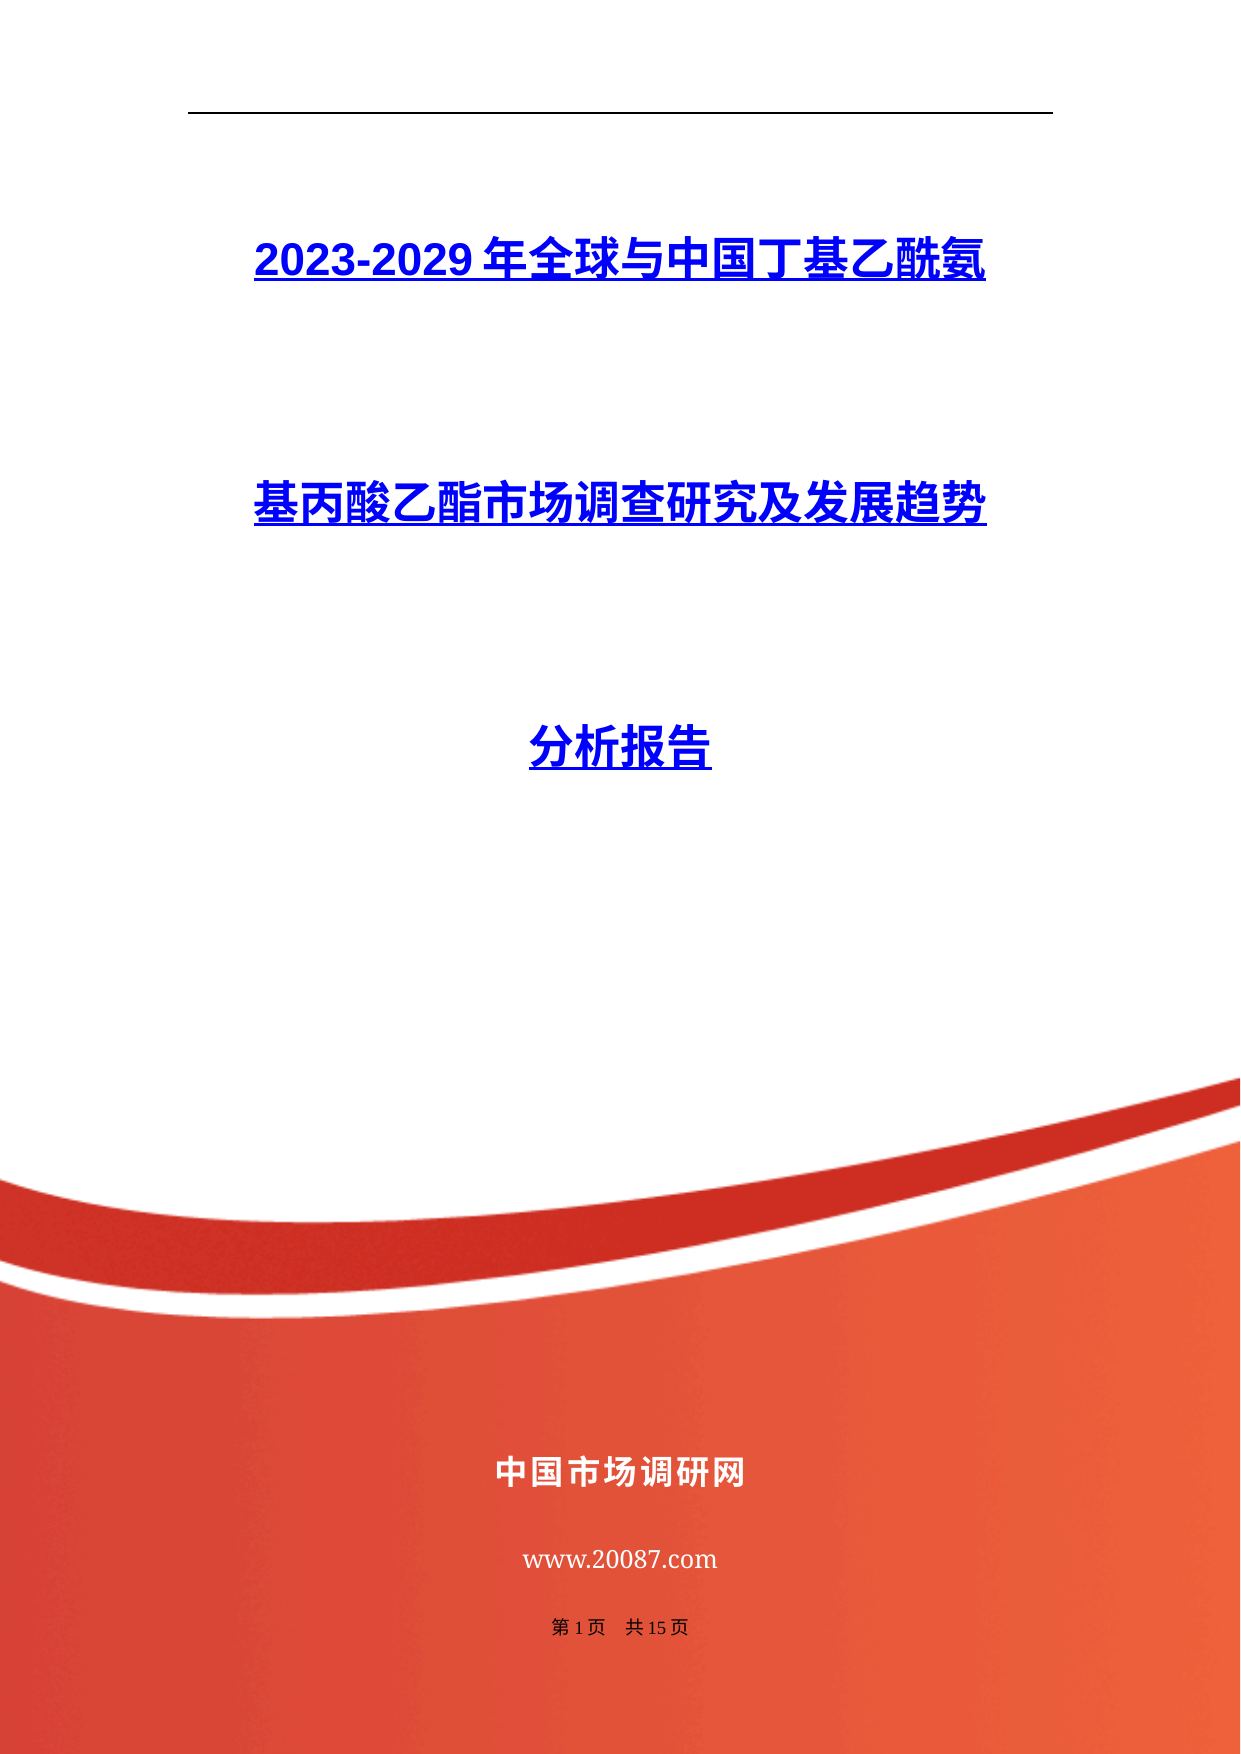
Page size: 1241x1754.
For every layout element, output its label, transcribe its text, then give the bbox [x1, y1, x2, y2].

text www.20087.com [187, 1526, 1053, 1591]
subtitle 中国市场调研网 [187, 1437, 1053, 1502]
picture [0, 1006, 1241, 1754]
table_header 2023-2029年全球与中国丁基乙酰氨基丙酸乙酯市场调查研究及发展趋势分析报告 [188, 207, 1053, 871]
